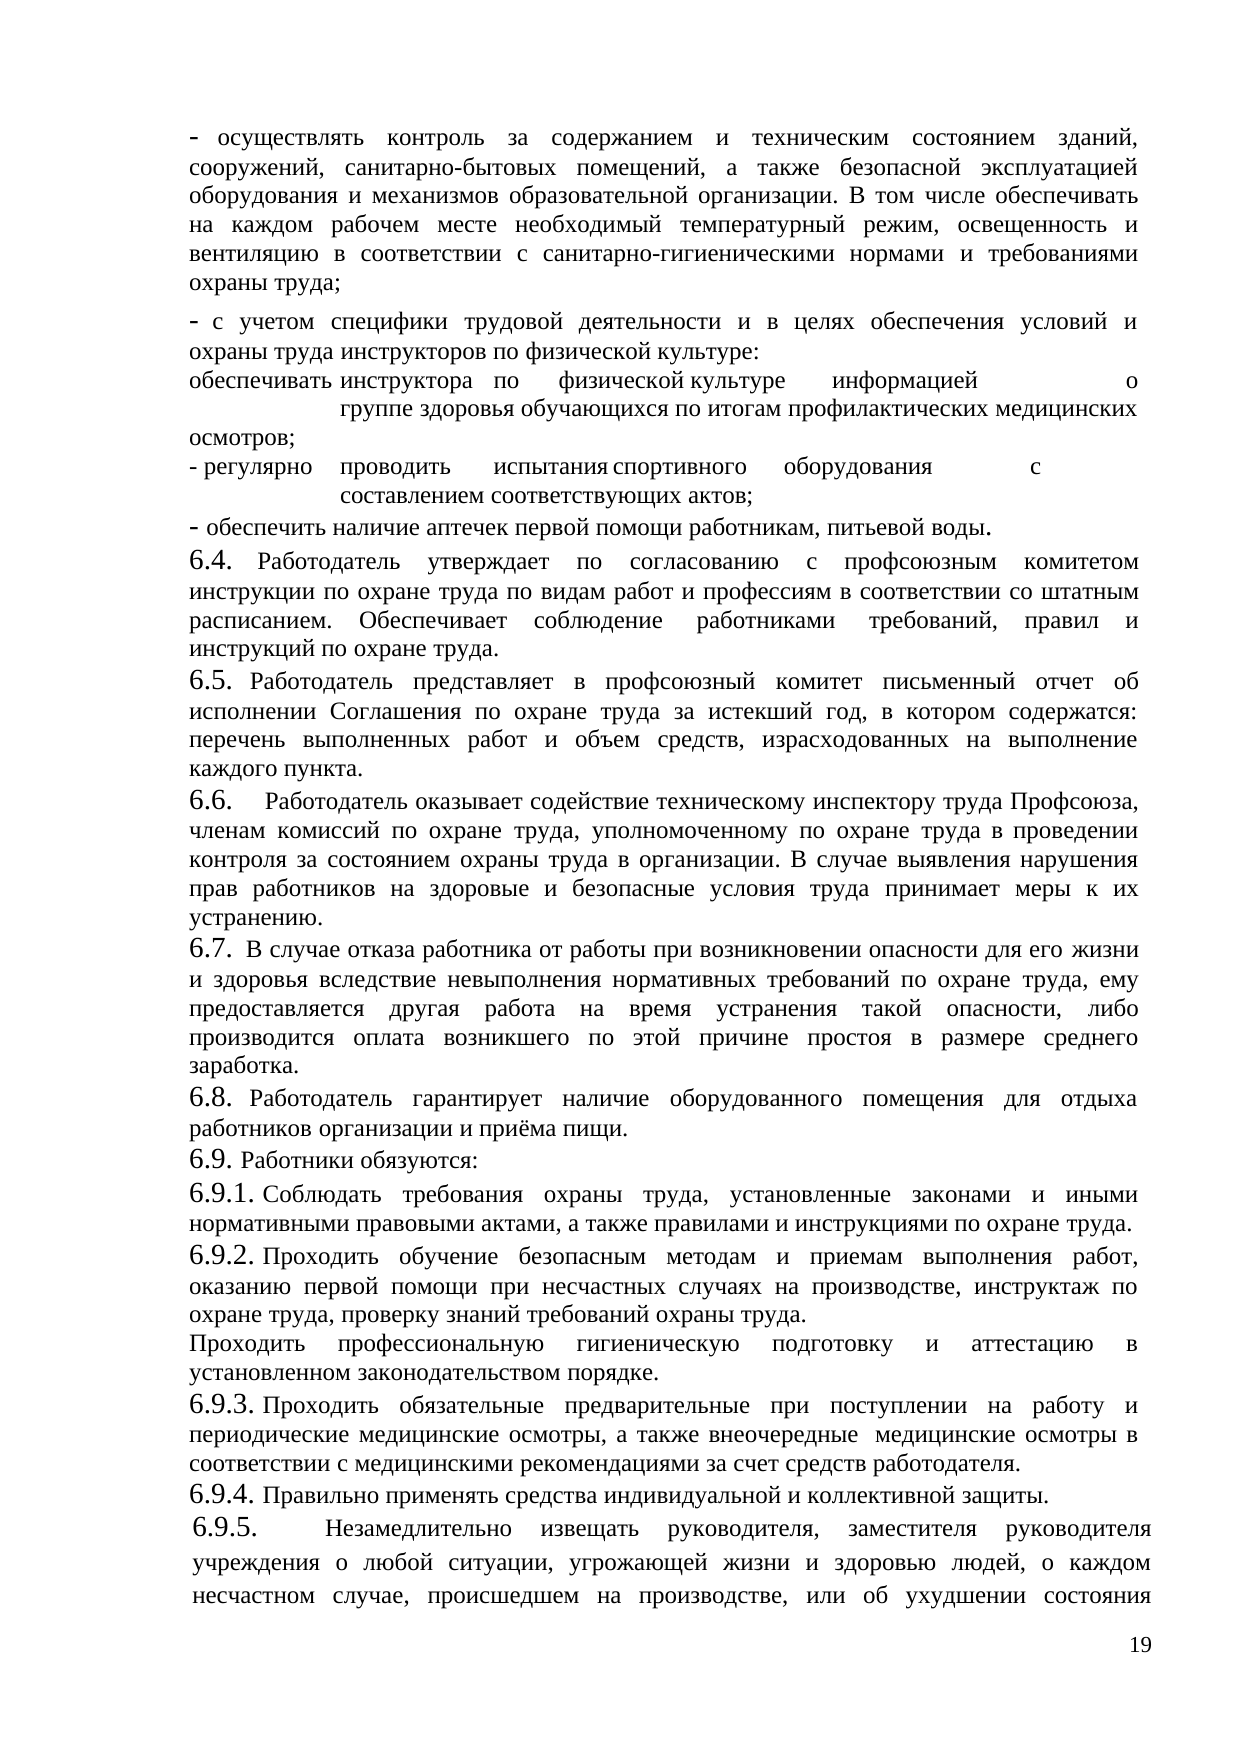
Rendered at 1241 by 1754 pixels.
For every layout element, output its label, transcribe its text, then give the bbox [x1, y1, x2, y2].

list Работодатель гарантирует наличие оборудованного помещения для отдыха работников организации и приёма пищи. [189, 1079, 1137, 1141]
list Правильно применять средства индивидуальной и коллективной защиты. [189, 1477, 1152, 1510]
list Проходить обязательные предварительные при поступлении на работу и периодические медицинские осмотры, а также внеочередные медицинские осмотры в соответствии с медицинскими рекомендациями за счет средств работодателя. [189, 1386, 1138, 1477]
list Соблюдать требования охраны труда, установленные законами и иными нормативными правовыми актами, а также правилами и инструкциями по охране труда. [189, 1175, 1139, 1237]
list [192, 1510, 1152, 1611]
list осуществлять контроль за содержанием и техническим состоянием зданий, сооружений, санитарно-бытовых помещений, а также безопасной эксплуатацией оборудования и механизмов образовательной организации. В том числе обеспечивать на каждом рабочем месте необходимый температурный режим, освещенность и вентиляцию в соответствии с санитарно-гигиеническими нормами и требованиями охраны труда; [189, 118, 1138, 295]
list Работники обязуются: [189, 1141, 1152, 1175]
list В случае отказа работника от работы при возникновении опасности для его жизни и здоровья вследствие невыполнения нормативных требований по охране труда, ему предоставляется другая работа на время устранения такой опасности, либо производится оплата возникшего по этой причине простоя в размере среднего заработка. [189, 931, 1139, 1079]
list Работодатель утверждает по согласованию с профсоюзным комитетом инструкции по охране труда по видам работ и профессиям в соответствии со штатным расписанием. Обеспечивает соблюдение работниками требований, правил и инструкций по охране труда. [189, 542, 1139, 662]
text Проходить профессиональную гигиеническую подготовку и аттестацию в установленном законодательством порядке. [189, 1328, 1137, 1386]
text обеспечивать инструктора по физической культуре информацией о группе здоровья обучающихся по итогам профилактических медицинских осмотров; [189, 365, 1138, 451]
list с учетом специфики трудовой деятельности и в целях обеспечения условий и охраны труда инструкторов по физической культуре: [189, 302, 1138, 365]
list Работодатель представляет в профсоюзный комитет письменный отчет об исполнении Соглашения по охране труда за истекший год, в котором содержатся: перечень выполненных работ и объем средств, израсходованных на выполнение каждого пункта. [189, 662, 1139, 782]
list Проходить обучение безопасным методам и приемам выполнения работ, оказанию первой помощи при несчастных случаях на производстве, инструктаж по охране труда, проверку знаний требований охраны труда. [189, 1237, 1139, 1328]
text - регулярно проводить испытания спортивного оборудования с составлением соответствующих актов; [189, 451, 1138, 508]
list Работодатель оказывает содействие техническому инспектору труда Профсоюза, членам комиссий по охране труда, уполномоченному по охране труда в проведении контроля за состоянием охраны труда в организации. В случае выявления нарушения прав работников на здоровые и безопасные условия труда принимает меры к их устранению. [189, 782, 1139, 931]
list обеспечить наличие аптечек первой помощи работникам, питьевой воды. [189, 509, 1152, 542]
